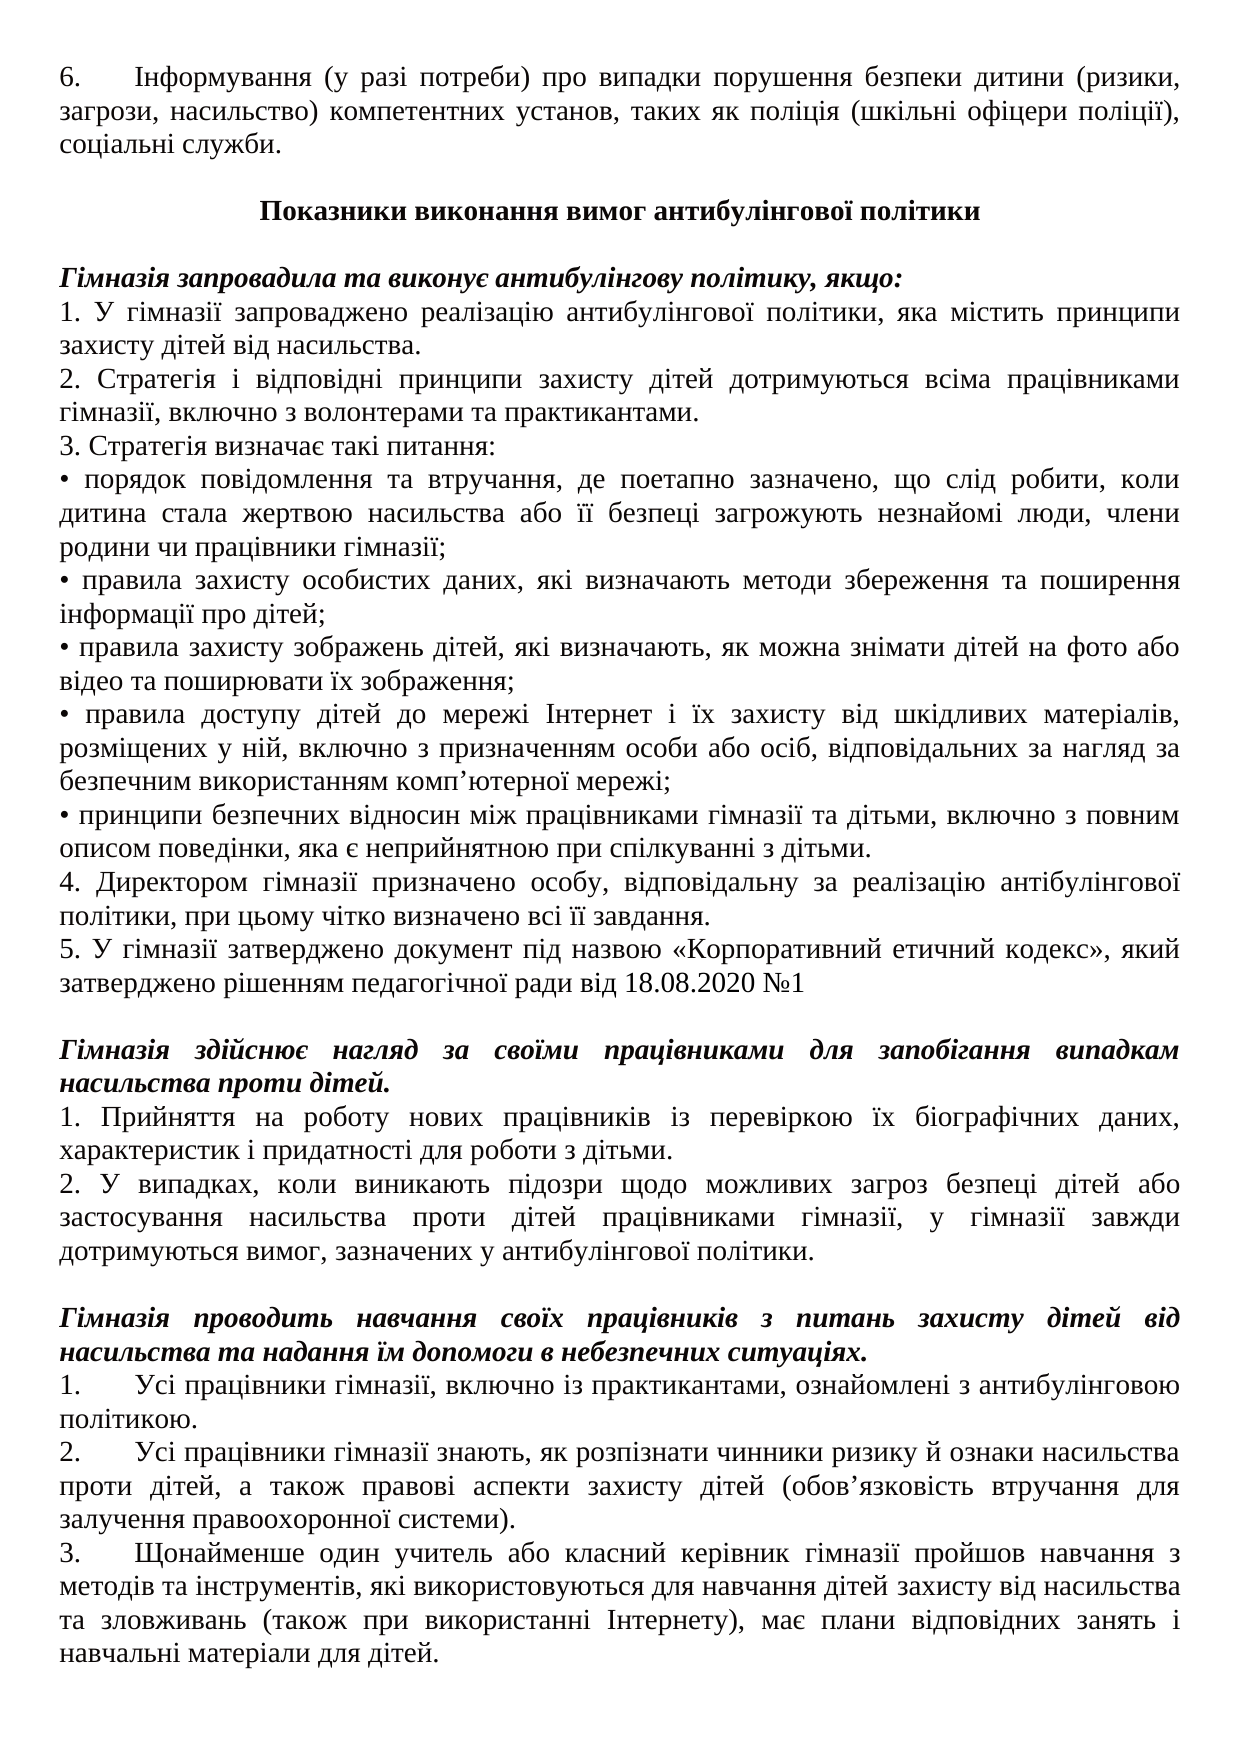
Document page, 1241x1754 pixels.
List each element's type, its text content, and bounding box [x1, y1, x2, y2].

text 5. У гімназії затверджено документ під назвою «Корпоративний етичний кодекс», який затверджено рішенням педагогічної ради від 18.08.2020 №1 [59, 931, 1181, 998]
text Показники виконання вимог антибулінгової політики [59, 193, 1181, 227]
text 1. У гімназії запроваджено реалізацію антибулінгової політики, яка містить принципи захисту дітей від насильства. [59, 294, 1181, 361]
text • правила доступу дітей до мережі Інтернет і їх захисту від шкідливих матеріалів, розміщених у ній, включно з призначенням особи або осіб, відповідальних за нагляд за безпечним використанням комп’ютерної мережі; [59, 696, 1181, 797]
text • принципи безпечних відносин між працівниками гімназії та дітьми, включно з повним описом поведінки, яка є неприйнятною при спілкуванні з дітьми. [59, 797, 1181, 864]
text 2. Стратегія і відповідні принципи захисту дітей дотримуються всіма працівниками гімназії, включно з волонтерами та практикантами. [59, 361, 1181, 428]
list Усі працівники гімназії знають, як розпізнати чинники ризику й ознаки насильства проти дітей, а також правові аспекти захисту дітей (обов’язковість втручання для залучення правоохоронної системи). [59, 1434, 1181, 1535]
list Інформування (у разі потреби) про випадки порушення безпеки дитини (ризики, загрози, насильство) компетентних установ, таких як поліція (шкільні офіцери поліції), соціальні служби. [59, 59, 1181, 160]
list Усі працівники гімназії, включно із практикантами, ознайомлені з антибулінговою політикою. [59, 1367, 1181, 1434]
text 4. Директором гімназії призначено особу, відповідальну за реалізацію антібулінгової політики, при цьому чітко визначено всі її завдання. [59, 864, 1181, 931]
text Гімназія запровадила та виконує антибулінгову політику, якщо: [59, 260, 1181, 294]
list Щонайменше один учитель або класний керівник гімназії пройшов навчання з методів та інструментів, які використовуються для навчання дітей захисту від насильства та зловживань (також при використанні Інтернету), має плани відповідних занять і навчальні матеріали для дітей. [59, 1535, 1181, 1669]
text 1. Прийняття на роботу нових працівників із перевіркою їх біографічних даних, характеристик і придатності для роботи з дітьми. [59, 1099, 1181, 1166]
text 2. У випадках, коли виникають підозри щодо можливих загроз безпеці дітей або застосування насильства проти дітей працівниками гімназії, у гімназії завжди дотримуються вимог, зазначених у антибулінгової політики. [59, 1166, 1181, 1267]
text • правила захисту особистих даних, які визначають методи збереження та поширення інформації про дітей; [59, 562, 1181, 629]
text Гімназія здійснює нагляд за своїми працівниками для запобігання випадкам насильства проти дітей. [59, 1032, 1181, 1099]
text Гімназія проводить навчання своїх працівників з питань захисту дітей від насильства та надання їм допомоги в небезпечних ситуаціях. [59, 1300, 1181, 1367]
text • порядок повідомлення та втручання, де поетапно зазначено, що слід робити, коли дитина стала жертвою насильства або її безпеці загрожують незнайомі люди, члени родини чи працівники гімназії; [59, 462, 1181, 562]
text • правила захисту зображень дітей, які визначають, як можна знімати дітей на фото або відео та поширювати їх зображення; [59, 629, 1181, 696]
text 3. Стратегія визначає такі питання: [59, 428, 1181, 462]
